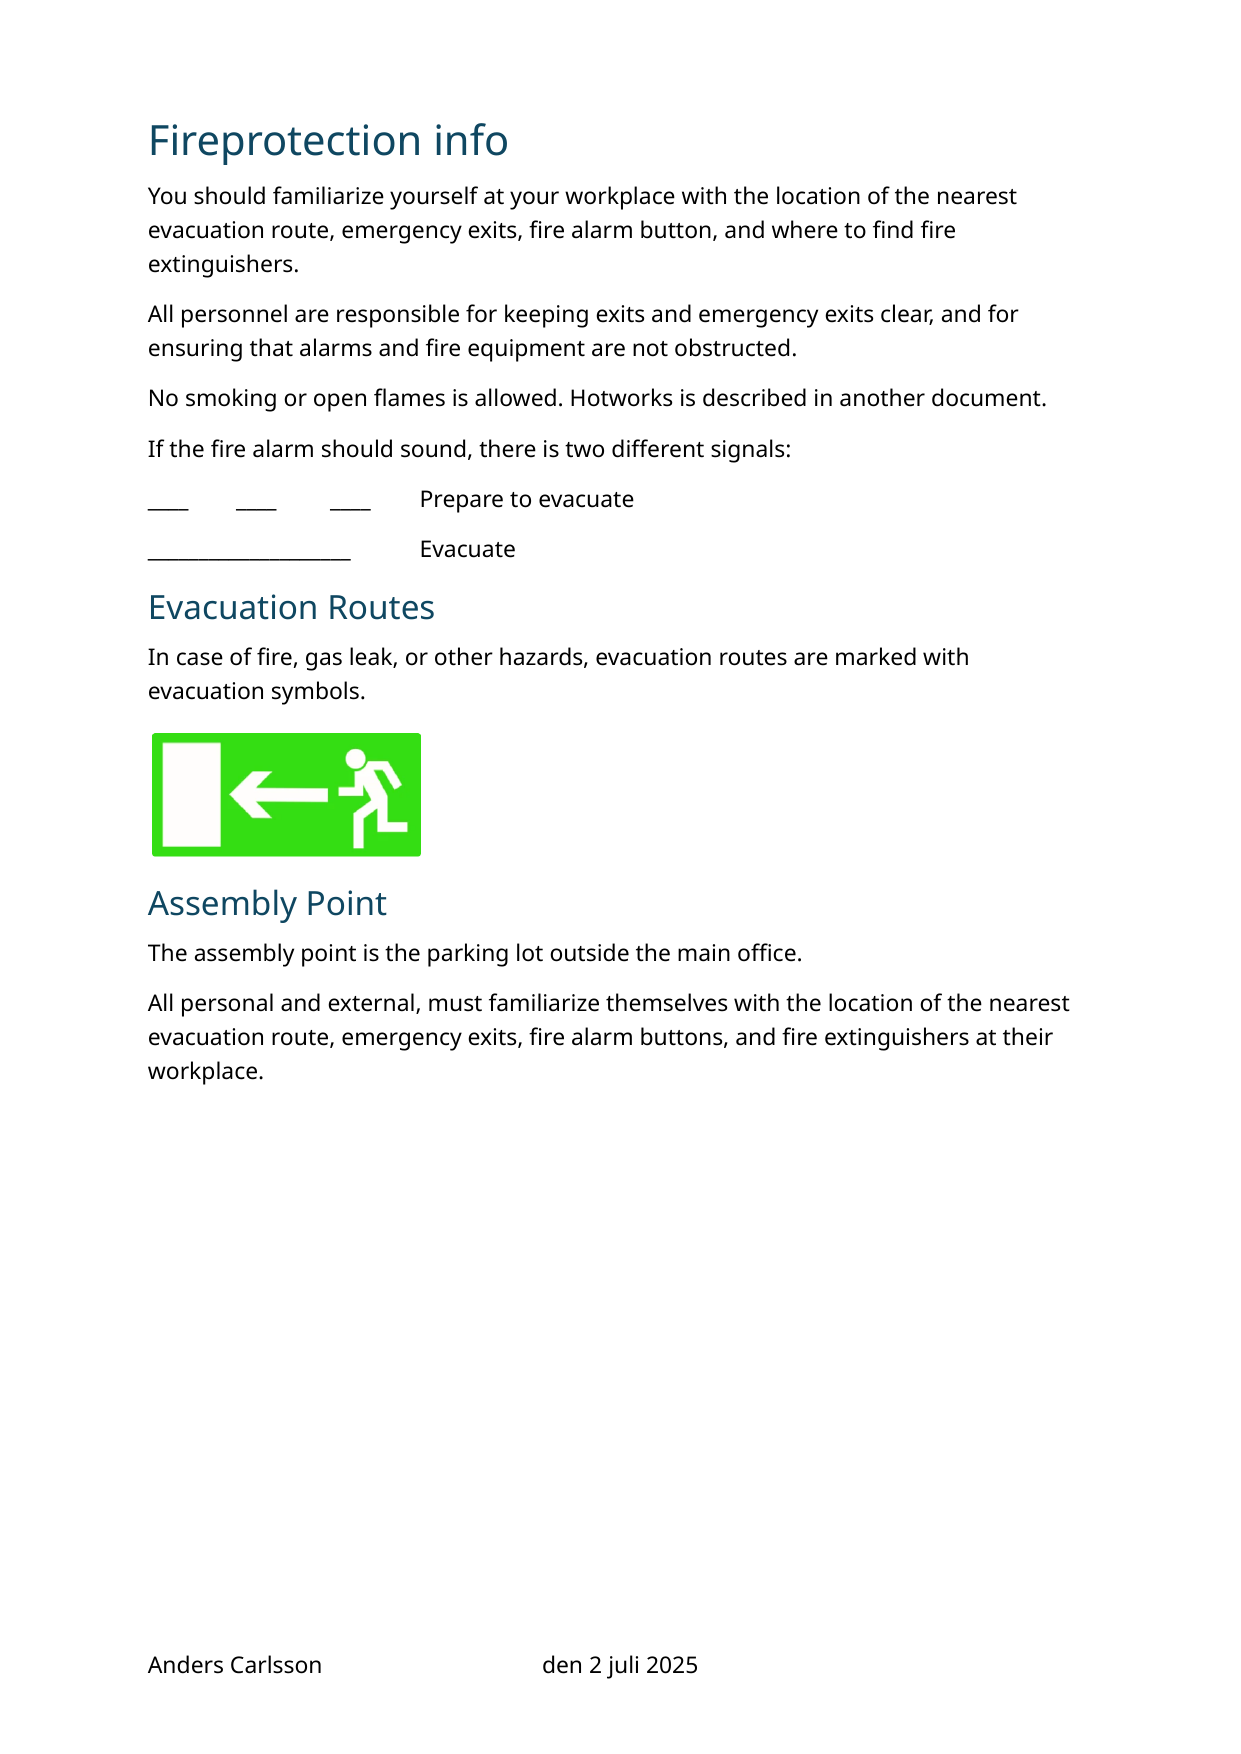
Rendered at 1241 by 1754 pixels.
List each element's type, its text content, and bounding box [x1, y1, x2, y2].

text ____ ____ ____ Prepare to evacuate [148, 483, 1093, 514]
text The assembly point is the parking lot outside the main office. [148, 937, 1093, 968]
text ____________________ Evacuate [148, 533, 1093, 565]
text If the fire alarm should sound, there is two different signals: [148, 433, 1093, 464]
picture [147, 725, 426, 861]
subtitle Evacuation Routes [148, 584, 1093, 629]
text In case of fire, gas leak, or other hazards, evacuation routes are marked with evacuation symbols. [148, 641, 1093, 706]
text All personnel are responsible for keeping exits and emergency exits clear, and for ensuring that alarms and fire equipment are not obstructed. [148, 298, 1093, 363]
subtitle Assembly Point [148, 880, 1093, 925]
text You should familiarize yourself at your workplace with the location of the nearest evacuation route, emergency exits, fire alarm button, and where to find fire extinguishers. [148, 180, 1093, 279]
text No smoking or open flames is allowed. Hotworks is described in another document. [148, 382, 1093, 413]
text All personal and external, must familiarize themselves with the location of the nearest evacuation route, emergency exits, fire alarm buttons, and fire extinguishers at their workplace. [148, 987, 1093, 1086]
